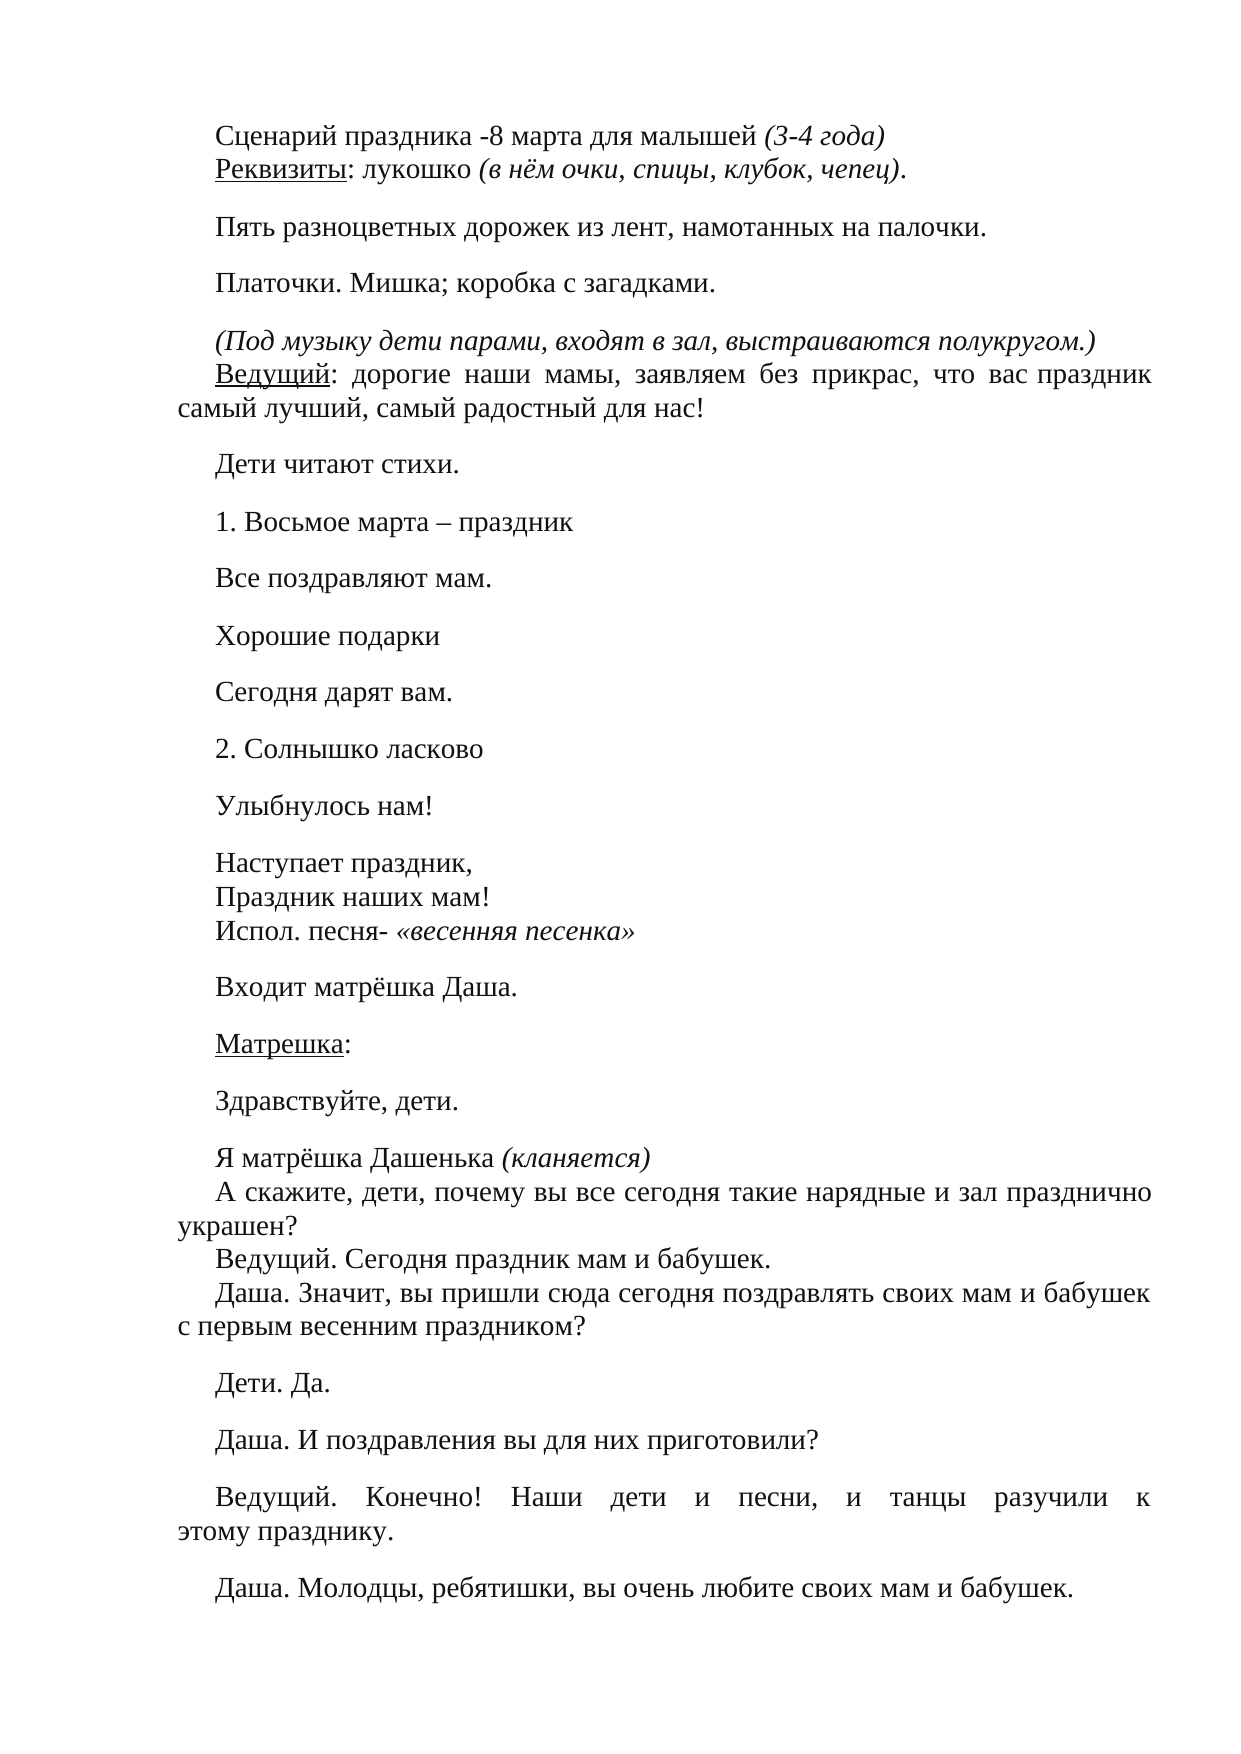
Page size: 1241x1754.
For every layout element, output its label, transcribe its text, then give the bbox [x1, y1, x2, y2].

text Реквизиты: лукошко (в нём очки, спицы, клубок, чепец). [177, 152, 1152, 185]
text Хорошие подарки [177, 618, 1152, 651]
text Даша. Значит, вы пришли сюда сегодня поздравлять своих мам и бабушек с первым весенним праздником? [177, 1275, 1152, 1342]
text Дети читают стихи. [177, 447, 1152, 480]
text Ведущий. Конечно! Наши дети и песни, и танцы разучили к этому празднику. [177, 1479, 1152, 1546]
text Входит матрёшка Даша. [177, 969, 1152, 1003]
text Даша. Молодцы, ребятишки, вы очень любите своих мам и бабушек. [177, 1570, 1152, 1603]
text Все поздравляют мам. [177, 561, 1152, 594]
text Ведущий. Сегодня праздник мам и бабушек. [177, 1241, 1152, 1275]
text Сценарий праздника -8 марта для малышей (3-4 года) [177, 118, 1152, 152]
text Дети. Да. [177, 1365, 1152, 1399]
text Ведущий: дорогие наши мамы, заявляем без прикрас, что вас праздник самый лучший, самый радостный для нас! [177, 356, 1152, 423]
text Улыбнулось нам! [177, 788, 1152, 822]
text Платочки. Мишка; коробка с загадками. [177, 266, 1152, 299]
text Праздник наших мам! [177, 879, 1152, 913]
text Сегодня дарят вам. [177, 674, 1152, 708]
text А скажите, дети, почему вы все сегодня такие нарядные и зал празднично украшен? [177, 1174, 1152, 1241]
text Даша. И поздравления вы для них приготовили? [177, 1422, 1152, 1456]
text Я матрёшка Дашенька (кланяется) [177, 1141, 1152, 1174]
text Пять разноцветных дорожек из лент, намотанных на палочки. [177, 209, 1152, 242]
text Здравствуйте, дети. [177, 1083, 1152, 1117]
text Наступает праздник, [177, 846, 1152, 879]
text Испол. песня- «весенняя песенка» [177, 913, 1152, 946]
text (Под музыку дети парами, входят в зал, выстраиваются полукругом.) [177, 323, 1152, 356]
text 1. Восьмое марта – праздник [177, 504, 1152, 537]
text Матрешка: [177, 1027, 1152, 1060]
text 2. Солнышко ласково [177, 732, 1152, 765]
